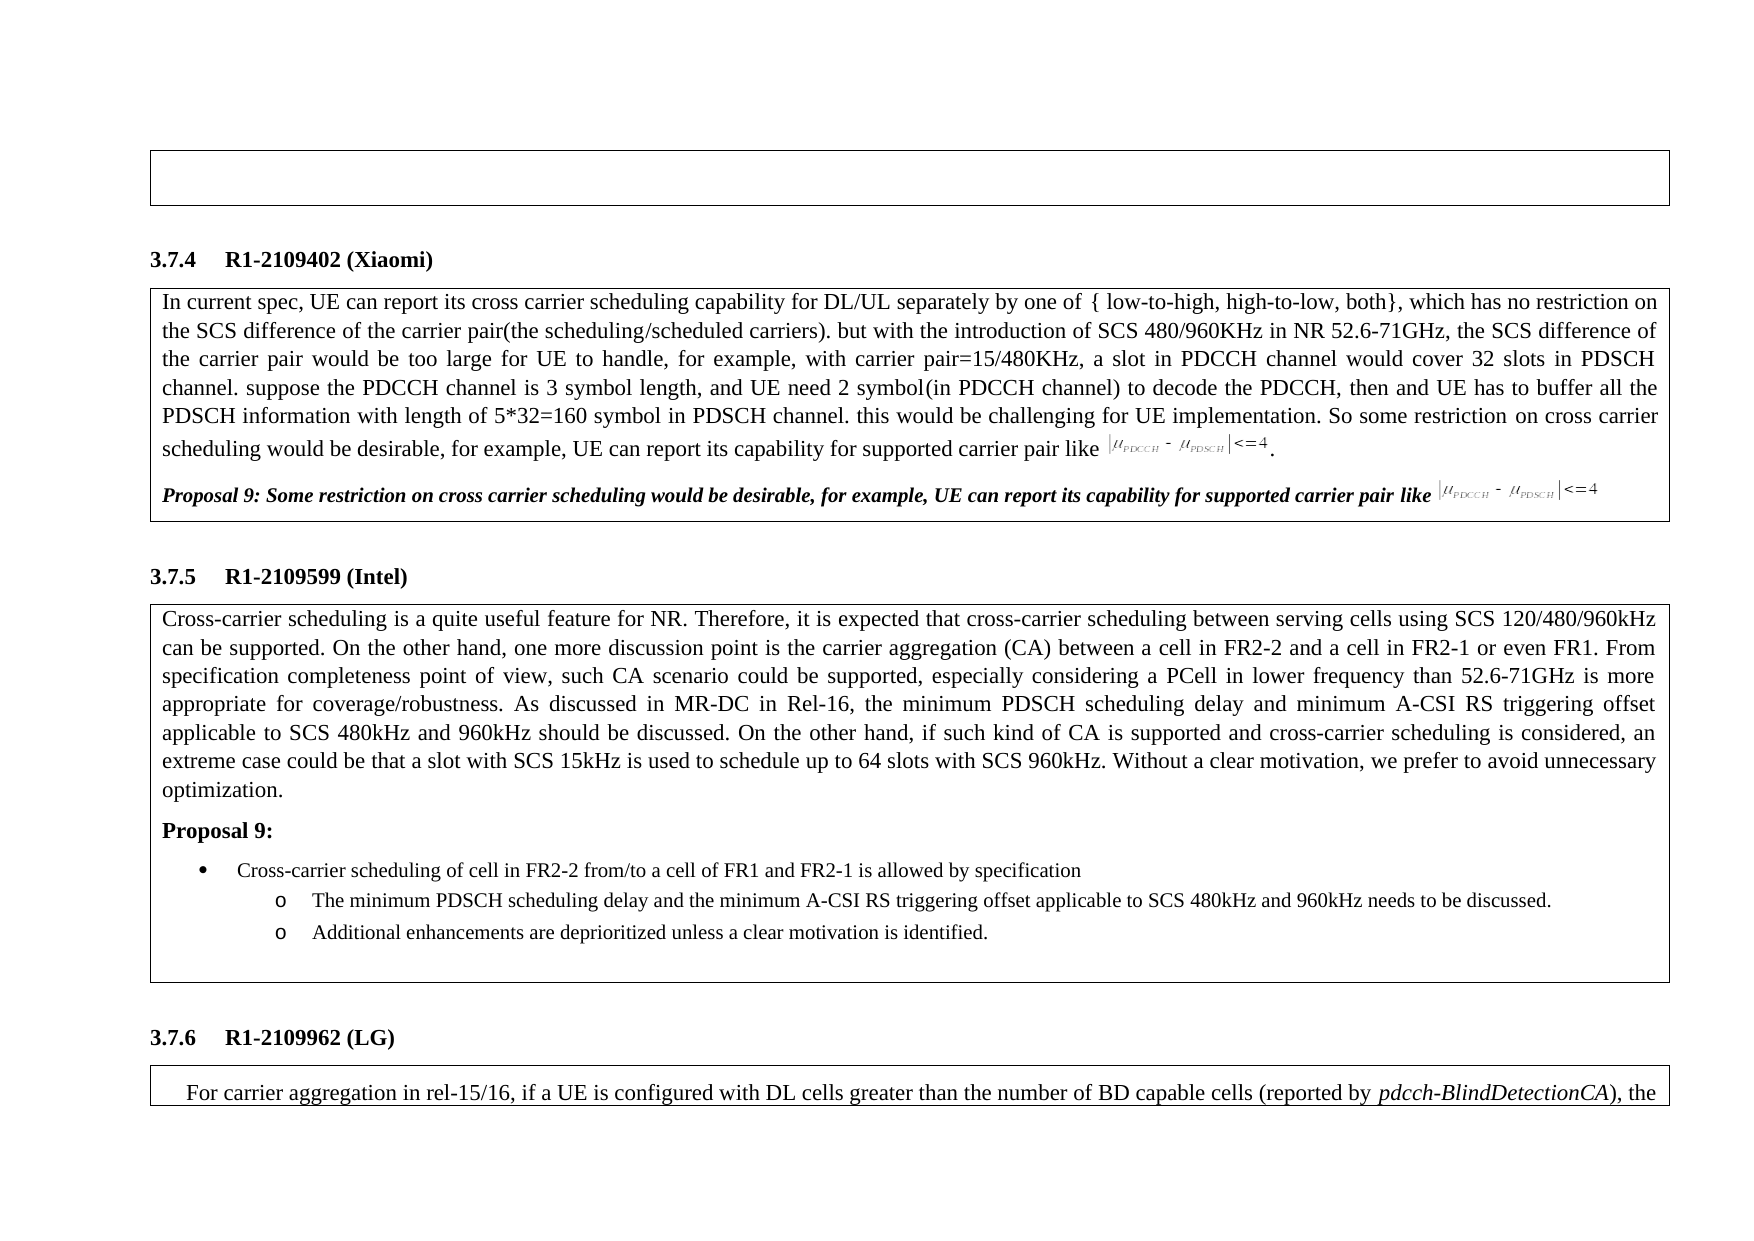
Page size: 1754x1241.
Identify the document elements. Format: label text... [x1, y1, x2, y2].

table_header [151, 1066, 1669, 1105]
subtitle R1-2109962 (LG) [150, 1024, 1604, 1051]
table_header Cross-carrier scheduling is a quite useful feature for NR. Therefore, it is expected that cross-carrier scheduling between serving cells using SCS 120/480/960kHz can be supported. On the other hand, one more discussion point is the carrier aggregation (CA) between a cell in FR2-2 and a cell in FR2-1 or even FR1. From specification completeness point of view, such CA scenario could be supported, especially considering a PCell in lower frequency than 52.6-71GHz is more appropriate for coverage/robustness. As discussed in MR-DC in Rel-16, the minimum PDSCH scheduling delay and minimum A-CSI RS triggering offset applicable to SCS 480kHz and 960kHz should be discussed. On the other hand, if such kind of CA is supported and cross-carrier scheduling is considered, an extreme case could be that a slot with SCS 15kHz is used to schedule up to 64 slots with SCS 960kHz. Without a clear motivation, we prefer to avoid unnecessary optimization. Proposal 9: Cross-carrier scheduling of cell in FR2-2 from/to a cell of FR1 and FR2-1 is allowed by specification The minimum PDSCH scheduling delay and the minimum A-CSI RS triggering offset applicable to SCS 480kHz and 960kHz needs to be discussed. Additional enhancements are deprioritized unless a clear motivation is identified. [151, 605, 1669, 982]
subtitle R1-2109599 (Intel) [150, 563, 1604, 589]
table_header In current spec, UE can report its cross carrier scheduling capability for DL/UL separately by one of { low-to-high, high-to-low, both}, which has no restriction on the SCS difference of the carrier pair(the scheduling/scheduled carriers). but with the introduction of SCS 480/960KHz in NR 52.6-71GHz, the SCS difference of the carrier pair would be too large for UE to handle, for example, with carrier pair=15/480KHz, a slot in PDCCH channel would cover 32 slots in PDSCH channel. suppose the PDCCH channel is 3 symbol length, and UE need 2 symbol(in PDCCH channel) to decode the PDCCH, then and UE has to buffer all the PDSCH information with length of 5*32=160 symbol in PDSCH channel. this would be challenging for UE implementation. So some restriction on cross carrier scheduling would be desirable, for example, UE can report its capability for supported carrier pair like . Proposal 9: Some restriction on cross carrier scheduling would be desirable, for example, UE can report its capability for supported carrier pair like [151, 289, 1669, 521]
subtitle R1-2109402 (Xiaomi) [150, 246, 1604, 273]
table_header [151, 151, 1669, 204]
